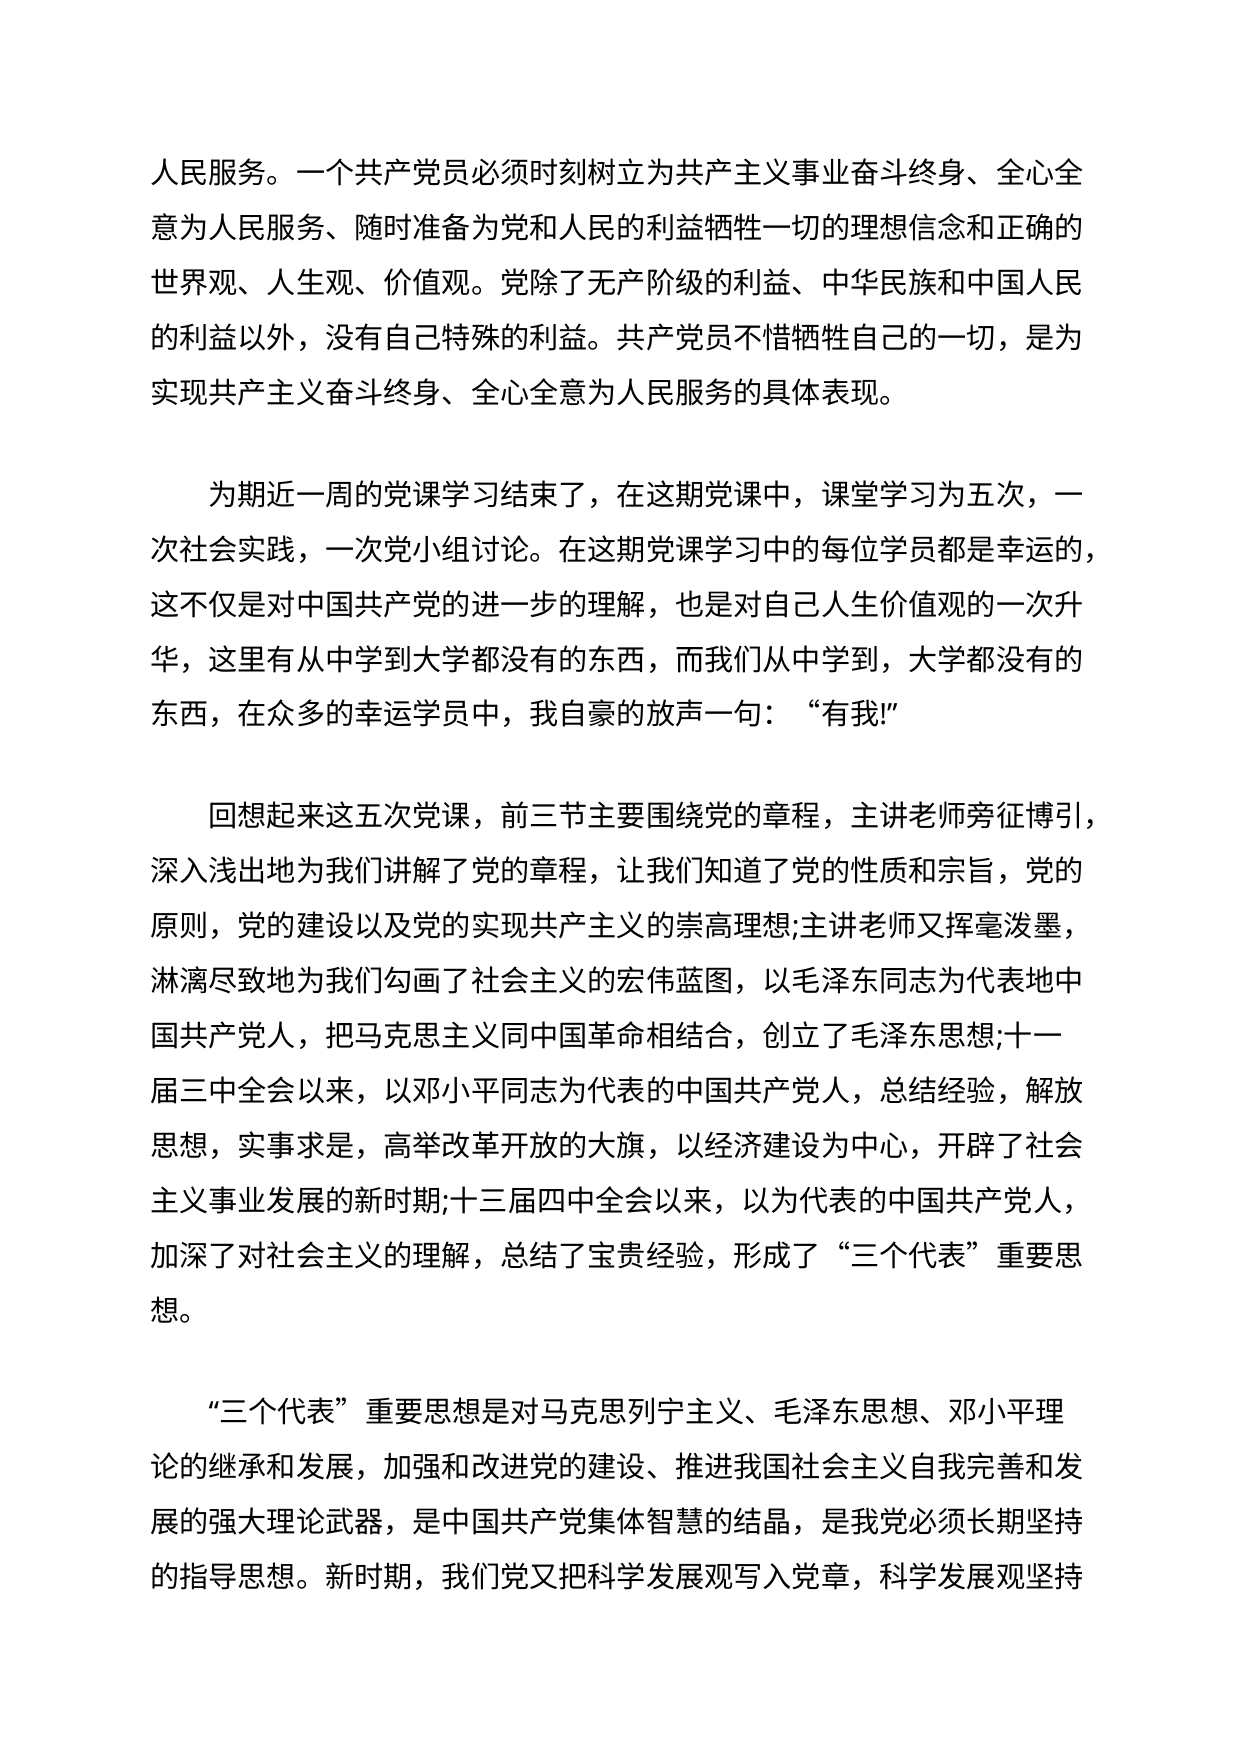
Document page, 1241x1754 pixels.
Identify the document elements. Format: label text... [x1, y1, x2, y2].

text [150, 1389, 1090, 1596]
text 回想起来这五次党课，前三节主要围绕党的章程，主讲老师旁征博引，深入浅出地为我们讲解了党的章程，让我们知道了党的性质和宗旨，党的原则，党的建设以及党的实现共产主义的崇高理想;主讲老师又挥毫泼墨，淋漓尽致地为我们勾画了社会主义的宏伟蓝图，以毛泽东同志为代表地中国共产党人，把马克思主义同中国革命相结合，创立了毛泽东思想;十一届三中全会以来，以邓小平同志为代表的中国共产党人，总结经验，解放思想，实事求是，高举改革开放的大旗，以经济建设为中心，开辟了社会主义事业发展的新时期;十三届四中全会以来，以为代表的中国共产党人，加深了对社会主义的理解，总结了宝贵经验，形成了“三个代表”重要思想。 [150, 793, 1090, 1329]
text 为期近一周的党课学习结束了，在这期党课中，课堂学习为五次，一次社会实践，一次党小组讨论。在这期党课学习中的每位学员都是幸运的，这不仅是对中国共产党的进一步的理解，也是对自己人生价值观的一次升华，这里有从中学到大学都没有的东西，而我们从中学到，大学都没有的东西，在众多的幸运学员中，我自豪的放声一句：“有我!” [150, 471, 1090, 733]
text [150, 150, 1090, 412]
